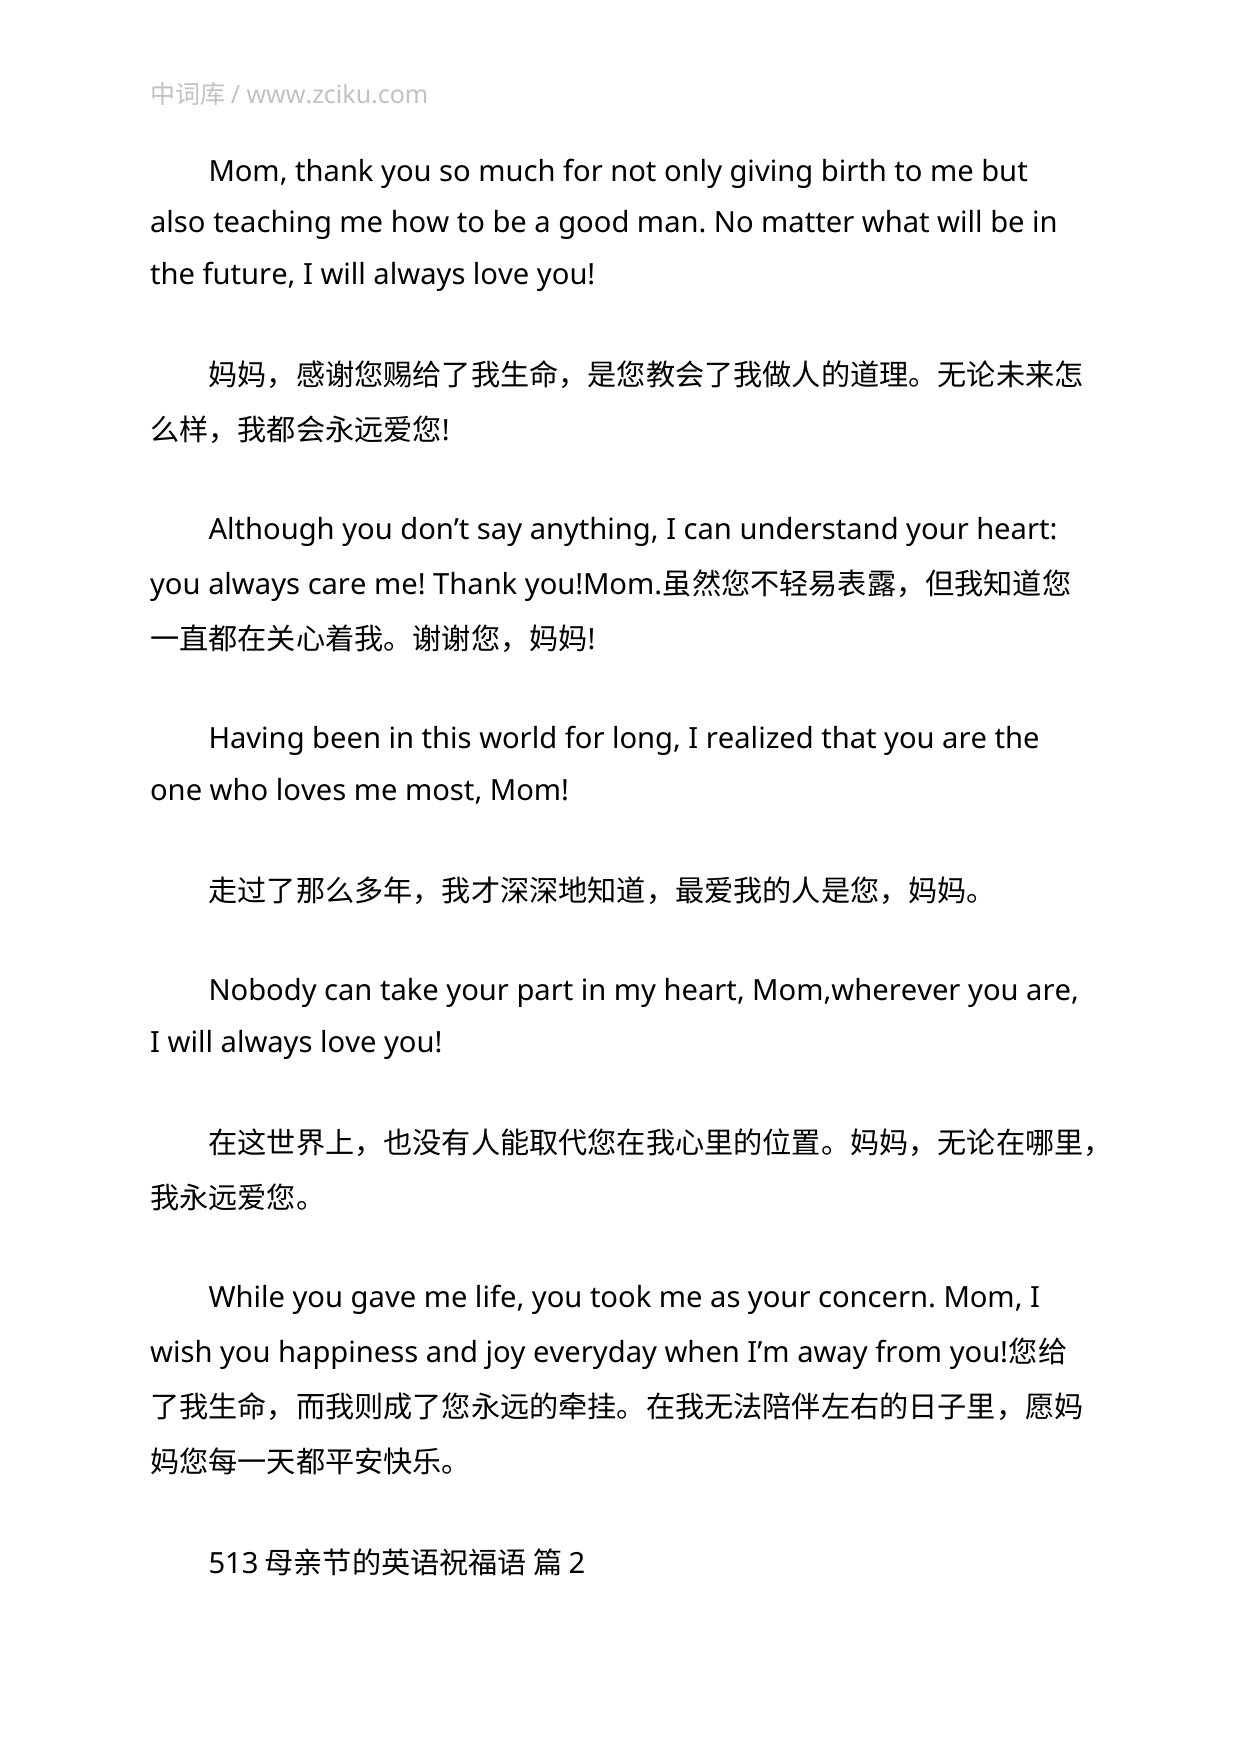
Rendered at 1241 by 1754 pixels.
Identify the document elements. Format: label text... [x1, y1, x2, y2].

text While you gave me life, you took me as your concern. Mom, I wish you happiness and joy everyday when I’m away from you!您给了我生命，而我则成了您永远的牵挂。在我无法陪伴左右的日子里，愿妈妈您每一天都平安快乐。 [150, 1276, 1090, 1481]
text Nobody can take your part in my heart, Mom,wherever you are, I will always love you! [150, 969, 1090, 1061]
text 513母亲节的英语祝福语 篇2 [150, 1540, 1090, 1582]
text Mom, thank you so much for not only giving birth to me but also teaching me how to be a good man. No matter what will be in the future, I will always love you! [150, 150, 1090, 293]
text 走过了那么多年，我才深深地知道，最爱我的人是您，妈妈。 [150, 868, 1090, 910]
text Although you don’t say anything, I can understand your heart: you always care me! Thank you!Mom.虽然您不轻易表露，但我知道您一直都在关心着我。谢谢您，妈妈! [150, 508, 1090, 658]
text 在这世界上，也没有人能取代您在我心里的位置。妈妈，无论在哪里，我永远爱您。 [150, 1119, 1090, 1217]
text 妈妈，感谢您赐给了我生命，是您教会了我做人的道理。无论未来怎么样，我都会永远爱您! [150, 352, 1090, 449]
text Having been in this world for long, I realized that you are the one who loves me most, Mom! [150, 718, 1090, 809]
